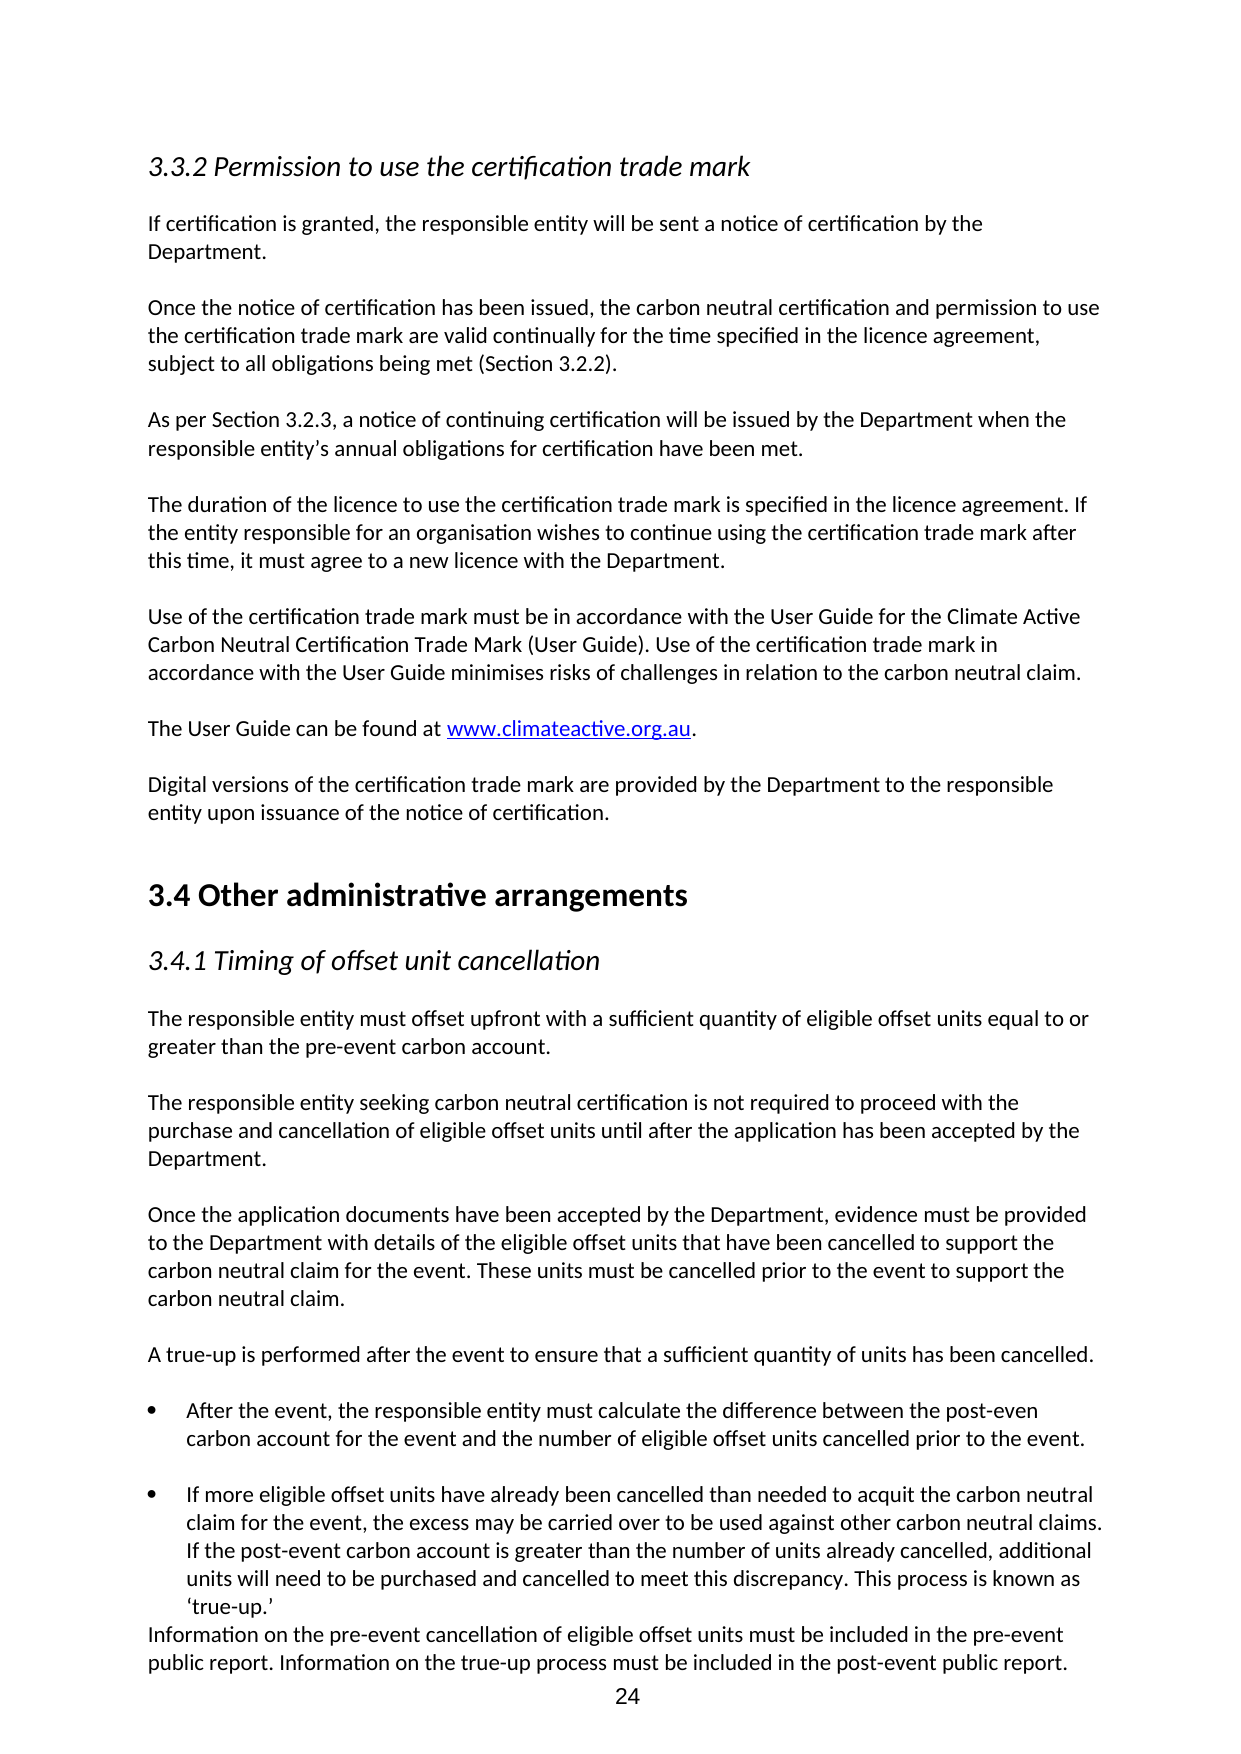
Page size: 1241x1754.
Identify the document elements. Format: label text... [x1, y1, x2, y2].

text Digital versions of the certification trade mark are provided by the Department to the responsible entity upon issuance of the notice of certification. [148, 770, 1107, 826]
text Use of the certification trade mark must be in accordance with the User Guide for the Climate Active Carbon Neutral Certification Trade Mark (User Guide). Use of the certification trade mark in accordance with the User Guide minimises risks of challenges in relation to the carbon neutral claim. [148, 602, 1107, 686]
list If more eligible offset units have already been cancelled than needed to acquit the carbon neutral claim for the event, the excess may be carried over to be used against other carbon neutral claims. If the post-event carbon account is greater than the number of units already cancelled, additional units will need to be purchased and cancelled to meet this discrepancy. This process is known as ‘true-up.’ [148, 1480, 1107, 1620]
text Once the application documents have been accepted by the Department, evidence must be provided to the Department with details of the eligible offset units that have been cancelled to support the carbon neutral claim for the event. These units must be cancelled prior to the event to support the carbon neutral claim. [148, 1200, 1107, 1312]
subtitle 3.4.1 Timing of offset unit cancellation [148, 942, 1107, 978]
subtitle 3.3.2 Permission to use the certification trade mark [148, 148, 1107, 183]
text Once the notice of certification has been issued, the carbon neutral certification and permission to use the certification trade mark are valid continually for the time specified in the licence agreement, subject to all obligations being met (Section 3.2.2). [148, 293, 1107, 378]
text Information on the pre-event cancellation of eligible offset units must be included in the pre-event public report. Information on the true-up process must be included in the post-event public report. [148, 1620, 1107, 1676]
subtitle 3.4 Other administrative arrangements [148, 874, 1107, 915]
text The duration of the licence to use the certification trade mark is specified in the licence agreement. If the entity responsible for an organisation wishes to continue using the certification trade mark after this time, it must agree to a new licence with the Department. [148, 490, 1107, 574]
text A true-up is performed after the event to ensure that a sufficient quantity of units has been cancelled. [148, 1340, 1107, 1368]
text The User Guide can be found at www.climateactive.org.au. [148, 714, 1107, 742]
text The responsible entity must offset upfront with a sufficient quantity of eligible offset units equal to or greater than the pre-event carbon account. [148, 1004, 1107, 1060]
text The responsible entity seeking carbon neutral certification is not required to proceed with the purchase and cancellation of eligible offset units until after the application has been accepted by the Department. [148, 1088, 1107, 1172]
text If certification is granted, the responsible entity will be sent a notice of certification by the Department. [148, 209, 1107, 266]
text As per Section 3.2.3, a notice of continuing certification will be issued by the Department when the responsible entity’s annual obligations for certification have been met. [148, 406, 1107, 462]
list After the event, the responsible entity must calculate the difference between the post-even carbon account for the event and the number of eligible offset units cancelled prior to the event. [148, 1396, 1107, 1452]
